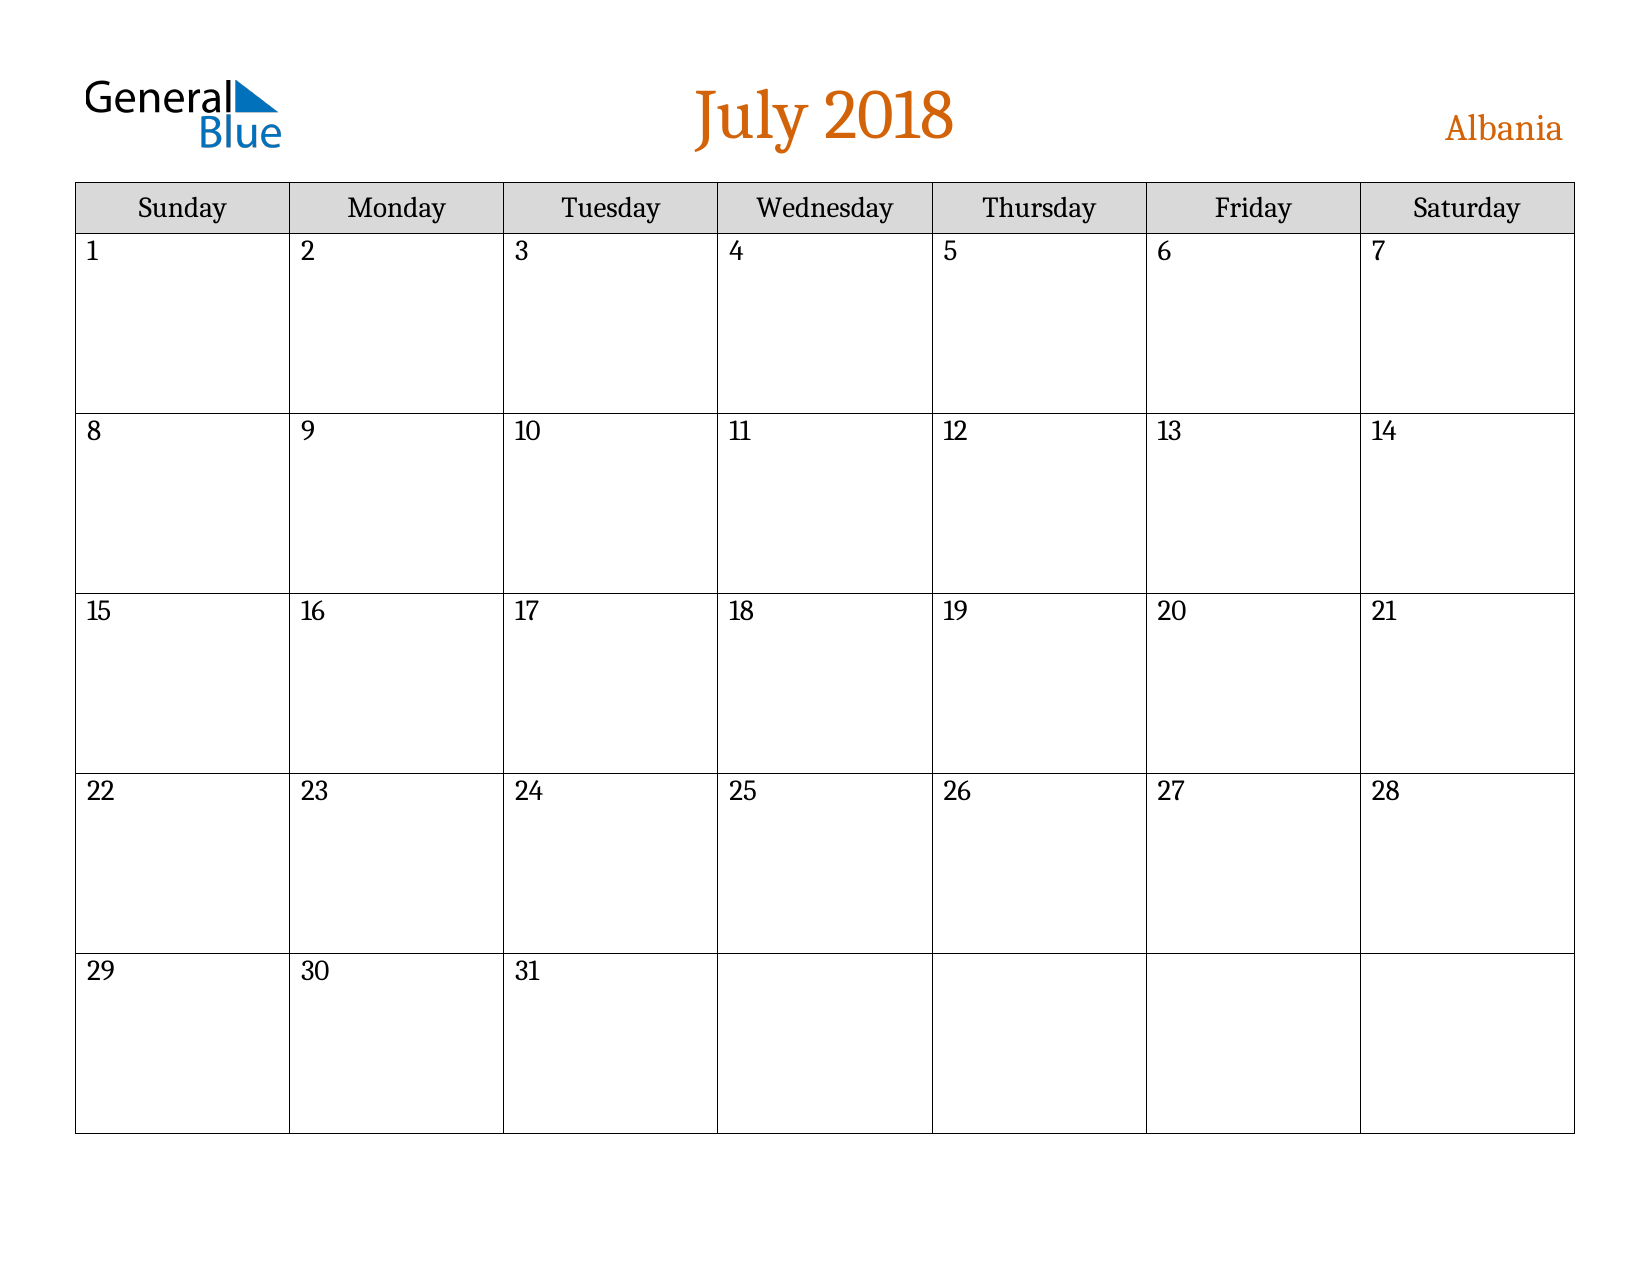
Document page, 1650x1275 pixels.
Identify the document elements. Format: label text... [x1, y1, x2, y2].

table_cell [718, 990, 932, 1133]
table_cell Sunday [76, 183, 289, 233]
table_cell 25 [718, 774, 932, 810]
table_cell 6 [1147, 234, 1360, 270]
table_cell Saturday [1361, 183, 1574, 233]
table_cell [1147, 270, 1360, 413]
table_cell 14 [1361, 414, 1574, 450]
table_cell [1147, 990, 1360, 1133]
table_cell [1361, 954, 1574, 990]
table_cell [933, 990, 1146, 1133]
table_cell [504, 990, 717, 1133]
table_cell [933, 630, 1146, 773]
table_header [76, 75, 503, 182]
table_header July 2018 [504, 75, 1146, 182]
table_cell [933, 810, 1146, 953]
table_cell [718, 954, 932, 990]
table_cell [1361, 270, 1574, 413]
table_cell Thursday [933, 183, 1146, 233]
table_cell [718, 810, 932, 953]
table_cell 28 [1361, 774, 1574, 810]
table_cell [504, 810, 717, 953]
table_cell [1361, 990, 1574, 1133]
table_cell 27 [1147, 774, 1360, 810]
table_cell 18 [718, 594, 932, 630]
table_cell [933, 954, 1146, 990]
table_cell 8 [76, 414, 289, 450]
table_cell 30 [290, 954, 503, 990]
table_cell 19 [933, 594, 1146, 630]
table_cell [504, 630, 717, 773]
table_cell 13 [1147, 414, 1360, 450]
table_cell [933, 450, 1146, 593]
table_cell 12 [933, 414, 1146, 450]
table_cell [76, 810, 289, 953]
table_cell [290, 990, 503, 1133]
table_cell 5 [933, 234, 1146, 270]
table_cell 11 [718, 414, 932, 450]
table_cell [718, 450, 932, 593]
table_cell [290, 810, 503, 953]
picture [86, 80, 281, 148]
table_cell 31 [504, 954, 717, 990]
table_cell [1147, 630, 1360, 773]
table_cell 7 [1361, 234, 1574, 270]
table_cell Monday [290, 183, 503, 233]
table_cell 23 [290, 774, 503, 810]
table_cell [76, 990, 289, 1133]
table_cell 20 [1147, 594, 1360, 630]
table_cell Friday [1147, 183, 1360, 233]
table_cell 24 [504, 774, 717, 810]
table_cell [76, 270, 289, 413]
table_cell [504, 270, 717, 413]
table_cell [76, 630, 289, 773]
table_cell [1361, 450, 1574, 593]
table_cell 9 [290, 414, 503, 450]
table_cell [1147, 450, 1360, 593]
table_cell 26 [933, 774, 1146, 810]
table_cell [76, 450, 289, 593]
table_cell [290, 630, 503, 773]
table_cell [1147, 810, 1360, 953]
table_cell [1361, 630, 1574, 773]
table_cell 21 [1361, 594, 1574, 630]
table_cell [718, 630, 932, 773]
table_cell [718, 270, 932, 413]
table_cell Tuesday [504, 183, 717, 233]
table_cell 4 [718, 234, 932, 270]
table_cell 17 [504, 594, 717, 630]
table_cell 29 [76, 954, 289, 990]
table_header Albania [1146, 75, 1574, 182]
table_cell 15 [76, 594, 289, 630]
table_cell 10 [504, 414, 717, 450]
table_cell [933, 270, 1146, 413]
table_cell [1361, 810, 1574, 953]
table_cell 2 [290, 234, 503, 270]
table_cell 1 [76, 234, 289, 270]
table_cell 16 [290, 594, 503, 630]
table_cell [504, 450, 717, 593]
table_cell [290, 450, 503, 593]
table_cell 22 [76, 774, 289, 810]
table_cell Wednesday [718, 183, 932, 233]
table_cell [290, 270, 503, 413]
table_cell 3 [504, 234, 717, 270]
table_cell [1147, 954, 1360, 990]
